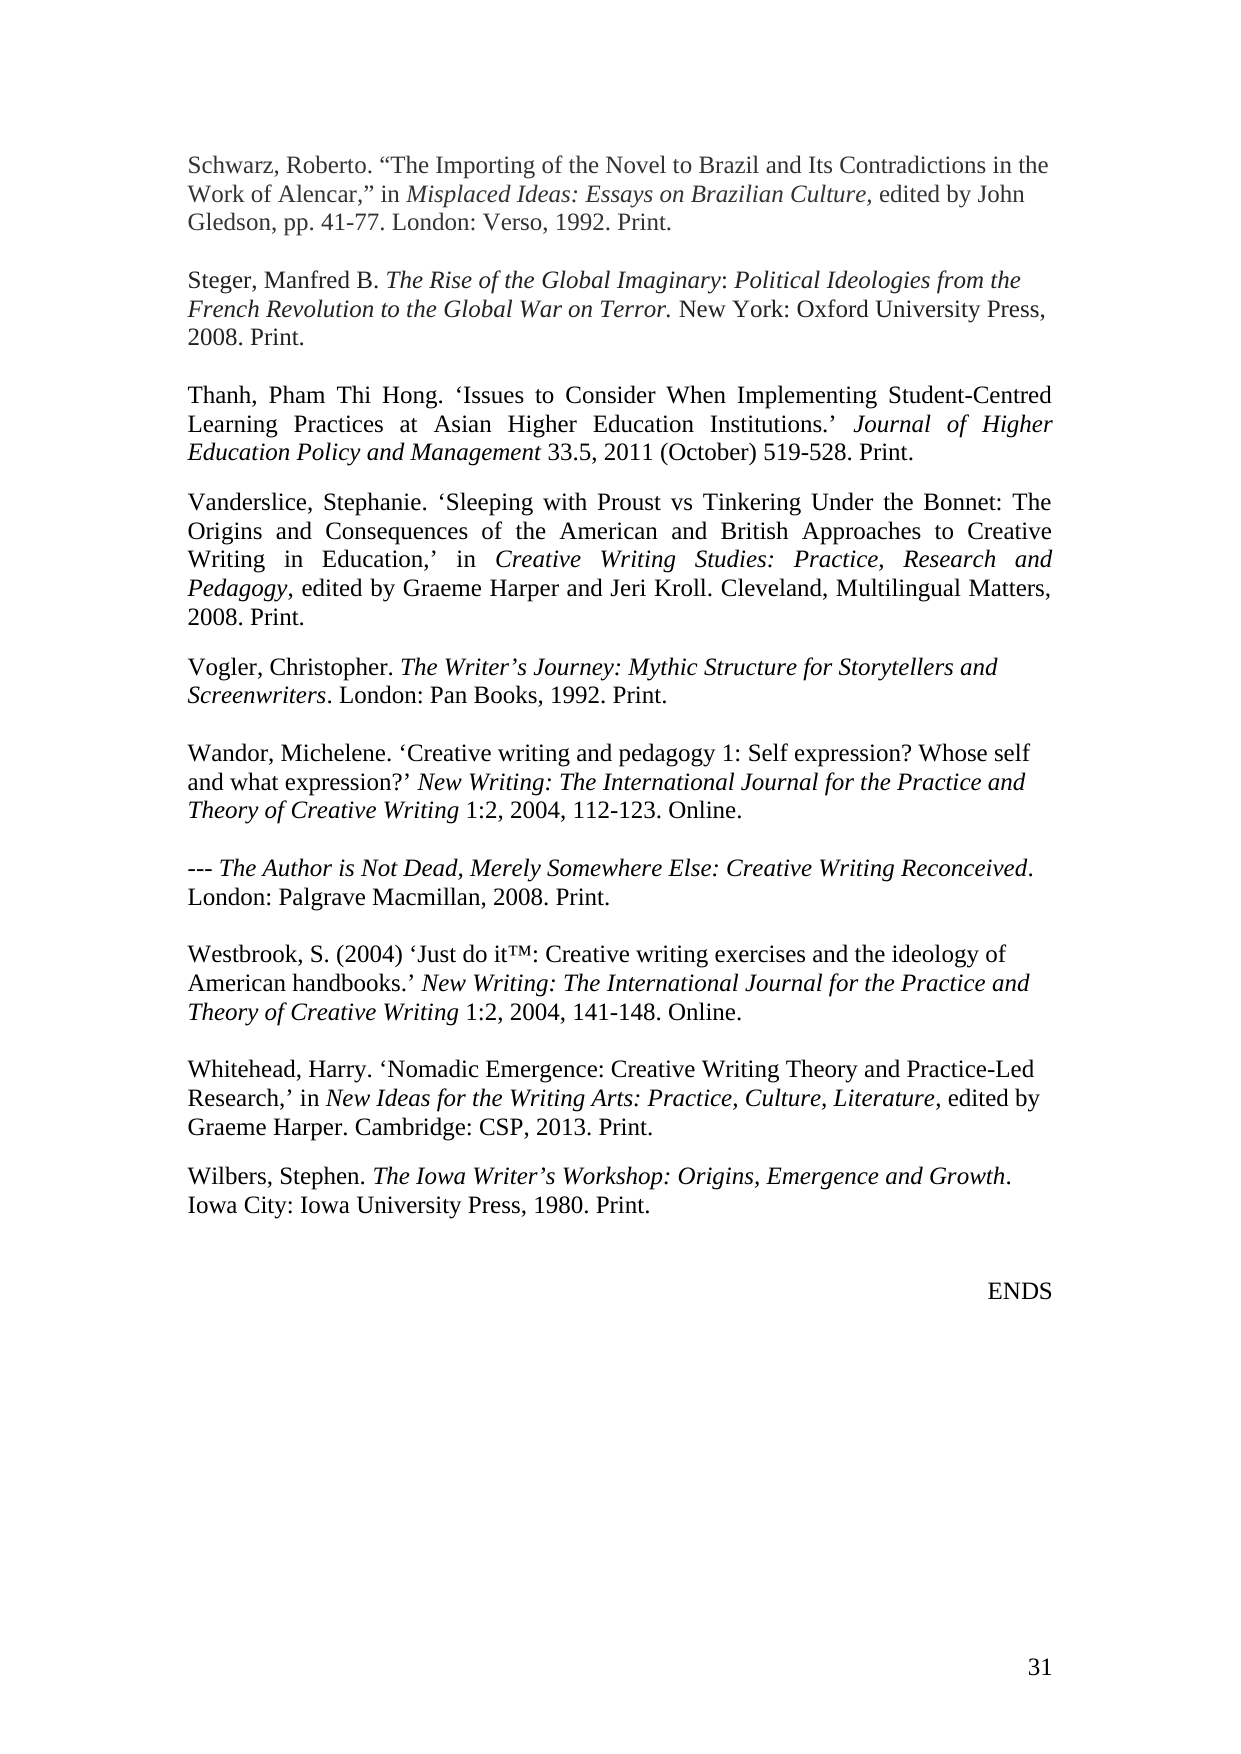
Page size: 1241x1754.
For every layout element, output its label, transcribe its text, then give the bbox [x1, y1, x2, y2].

text Vanderslice, Stephanie. ‘Sleeping with Proust vs Tinkering Under the Bonnet: The Origins and Consequences of the American and British Approaches to Creative Writing in Education,’ in Creative Writing Studies: Practice, Research and Pedagogy, edited by Graeme Harper and Jeri Kroll. Cleveland, Multilingual Matters, 2008. Print. [187, 487, 1053, 631]
text ENDS [187, 1276, 1053, 1305]
text Thanh, Pham Thi Hong. ‘Issues to Consider When Implementing Student-Centred Learning Practices at Asian Higher Education Institutions.’ Journal of Higher Education Policy and Management 33.5, 2011 (October) 519-528. Print. [187, 380, 1053, 466]
text Schwarz, Roberto. “The Importing of the Novel to Brazil and Its Contradictions in the Work of Alencar,” in Misplaced Ideas: Essays on Brazilian Culture, edited by John Gledson, pp. 41-77. London: Verso, 1992. Print. [187, 150, 1053, 236]
text Wilbers, Stephen. The Iowa Writer’s Workshop: Origins, Emergence and Growth. Iowa City: Iowa University Press, 1980. Print. [187, 1161, 1053, 1219]
text Steger, Manfred B. The Rise of the Global Imaginary: Political Ideologies from the French Revolution to the Global War on Terror. New York: Oxford University Press, 2008. Print. [187, 265, 1053, 351]
text Wandor, Michelene. ‘Creative writing and pedagogy 1: Self expression? Whose self and what expression?’ New Writing: The International Journal for the Practice and Theory of Creative Writing 1:2, 2004, 112-123. Online. [187, 738, 1053, 824]
text Whitehead, Harry. ‘Nomadic Emergence: Creative Writing Theory and Practice-Led Research,’ in New Ideas for the Writing Arts: Practice, Culture, Literature, edited by Graeme Harper. Cambridge: CSP, 2013. Print. [187, 1054, 1053, 1140]
text Vogler, Christopher. The Writer’s Journey: Mythic Structure for Storytellers and Screenwriters. London: Pan Books, 1992. Print. [187, 652, 1053, 709]
text Westbrook, S. (2004) ‘Just do it™: Creative writing exercises and the ideology of American handbooks.’ New Writing: The International Journal for the Practice and Theory of Creative Writing 1:2, 2004, 141-148. Online. [187, 939, 1053, 1025]
text --- The Author is Not Dead, Merely Somewhere Else: Creative Writing Reconceived. London: Palgrave Macmillan, 2008. Print. [187, 853, 1053, 910]
